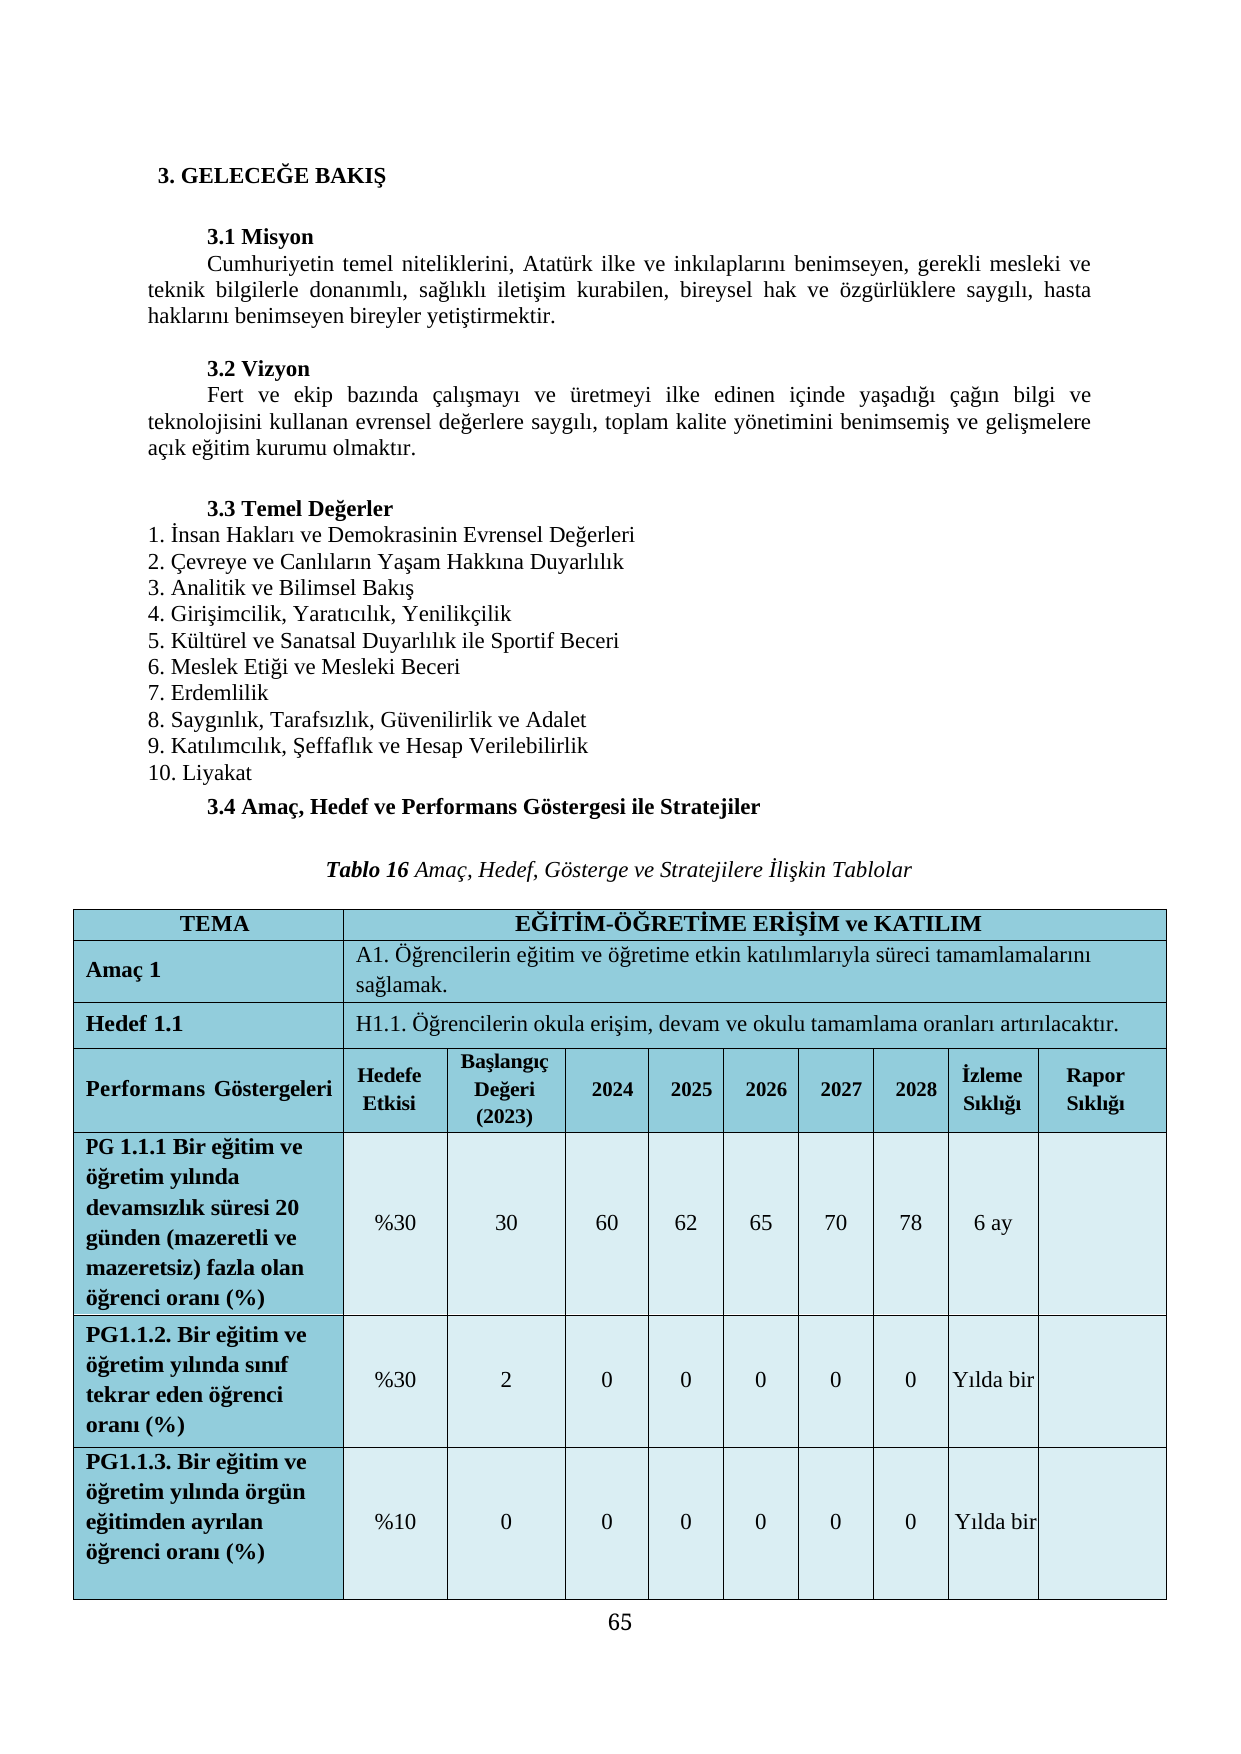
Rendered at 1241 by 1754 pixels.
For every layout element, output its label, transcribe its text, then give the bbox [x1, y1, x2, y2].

table_cell [1039, 1448, 1166, 1599]
table_cell 0 [724, 1448, 798, 1599]
table_cell 62 [649, 1133, 723, 1314]
table_cell 0 [566, 1316, 648, 1447]
table_cell A1. Öğrencilerin eğitim ve öğretime etkin katılımlarıyla süreci tamamlamalarını sağlamak. [344, 941, 1166, 1002]
table_cell 2028 [874, 1049, 948, 1132]
text 5. Kültürel ve Sanatsal Duyarlılık ile Sportif Beceri [148, 627, 1092, 653]
text 3. Analitik ve Bilimsel Bakış [148, 574, 1092, 600]
table_cell %30 [344, 1133, 447, 1314]
table_cell Rapor Sıklığı [1039, 1049, 1166, 1132]
text 6. Meslek Etiği ve Mesleki Beceri [148, 653, 1092, 679]
table_header EĞİTİM-ÖĞRETİME ERİŞİM ve KATILIM [344, 910, 1166, 940]
table_cell Yılda bir [949, 1316, 1038, 1447]
text 7. Erdemlilik [148, 679, 1092, 706]
table_cell 2025 [649, 1049, 723, 1132]
table_cell 0 [724, 1316, 798, 1447]
table_cell 65 [724, 1133, 798, 1314]
table_cell 0 [799, 1448, 873, 1599]
table_cell 0 [799, 1316, 873, 1447]
subtitle 3. GELECEĞE BAKIŞ [158, 162, 1076, 189]
subtitle 3.3 Temel Değerler [207, 495, 1092, 521]
text 10. Liyakat [148, 758, 1092, 785]
table_cell Hedefe Etkisi [344, 1049, 447, 1132]
text Tablo 16 Amaç, Hedef, Gösterge ve Stratejilere İlişkin Tablolar [148, 856, 1092, 883]
table_cell 0 [649, 1448, 723, 1599]
table_cell Hedef 1.1 [74, 1003, 343, 1048]
text 8. Saygınlık, Tarafsızlık, Güvenilirlik ve Adalet [148, 706, 1092, 732]
table_cell [1039, 1316, 1166, 1447]
table_cell Performans Göstergeleri [74, 1049, 343, 1132]
table_cell %30 [344, 1316, 447, 1447]
table_cell 2027 [799, 1049, 873, 1132]
text 4. Girişimcilik, Yaratıcılık, Yenilikçilik [148, 600, 1092, 627]
table_cell 6 ay [949, 1133, 1038, 1314]
table_cell İzleme Sıklığı [949, 1049, 1038, 1132]
table_cell Yılda bir [949, 1448, 1038, 1599]
table_cell 0 [874, 1448, 948, 1599]
text 9. Katılımcılık, Şeffaflık ve Hesap Verilebilirlik [148, 732, 1092, 758]
table_cell PG1.1.2. Bir eğitim ve öğretim yılında sınıf tekrar eden öğrenci oranı (%) [74, 1316, 343, 1447]
table_cell 60 [566, 1133, 648, 1314]
table_cell Başlangıç Değeri (2023) [448, 1049, 565, 1132]
table_cell [1039, 1133, 1166, 1314]
table_cell Amaç 1 [74, 941, 343, 1002]
table_cell 0 [566, 1448, 648, 1599]
subtitle 3.1 Misyon [207, 223, 1092, 250]
table_cell PG1.1.3. Bir eğitim ve öğretim yılında örgün eğitimden ayrılan öğrenci oranı (%) [74, 1448, 343, 1599]
subtitle 3.4 Amaç, Hedef ve Performans Göstergesi ile Stratejiler [207, 793, 1092, 819]
table_cell 30 [448, 1133, 565, 1314]
table_cell 0 [448, 1448, 565, 1599]
table_cell 78 [874, 1133, 948, 1314]
table_cell 2 [448, 1316, 565, 1447]
text 1. İnsan Hakları ve Demokrasinin Evrensel Değerleri [148, 521, 1092, 548]
text Fert ve ekip bazında çalışmayı ve üretmeyi ilke edinen içinde yaşadığı çağın bilgi ve teknolojisini kullanan evrensel değerlere saygılı, toplam kalite yönetimini benimsemiş ve gelişmelere açık eğitim kurumu olmaktır. [148, 381, 1092, 461]
table_cell 0 [649, 1316, 723, 1447]
table_header TEMA [74, 910, 343, 940]
text 2. Çevreye ve Canlıların Yaşam Hakkına Duyarlılık [148, 548, 1092, 574]
text Cumhuriyetin temel niteliklerini, Atatürk ilke ve inkılaplarını benimseyen, gerekli mesleki ve teknik bilgilerle donanımlı, sağlıklı iletişim kurabilen, bireysel hak ve özgürlüklere saygılı, hasta haklarını benimseyen bireyler yetiştirmektir. [148, 250, 1092, 329]
table_cell 2026 [724, 1049, 798, 1132]
table_cell H1.1. Öğrencilerin okula erişim, devam ve okulu tamamlama oranları artırılacaktır. [344, 1003, 1166, 1048]
table_cell 0 [874, 1316, 948, 1447]
table_cell 70 [799, 1133, 873, 1314]
table_cell %10 [344, 1448, 447, 1599]
table_cell PG 1.1.1 Bir eğitim ve öğretim yılında devamsızlık süresi 20 günden (mazeretli ve mazeretsiz) fazla olan öğrenci oranı (%) [74, 1133, 343, 1314]
subtitle 3.2 Vizyon [207, 355, 1092, 381]
table_cell 2024 [566, 1049, 648, 1132]
